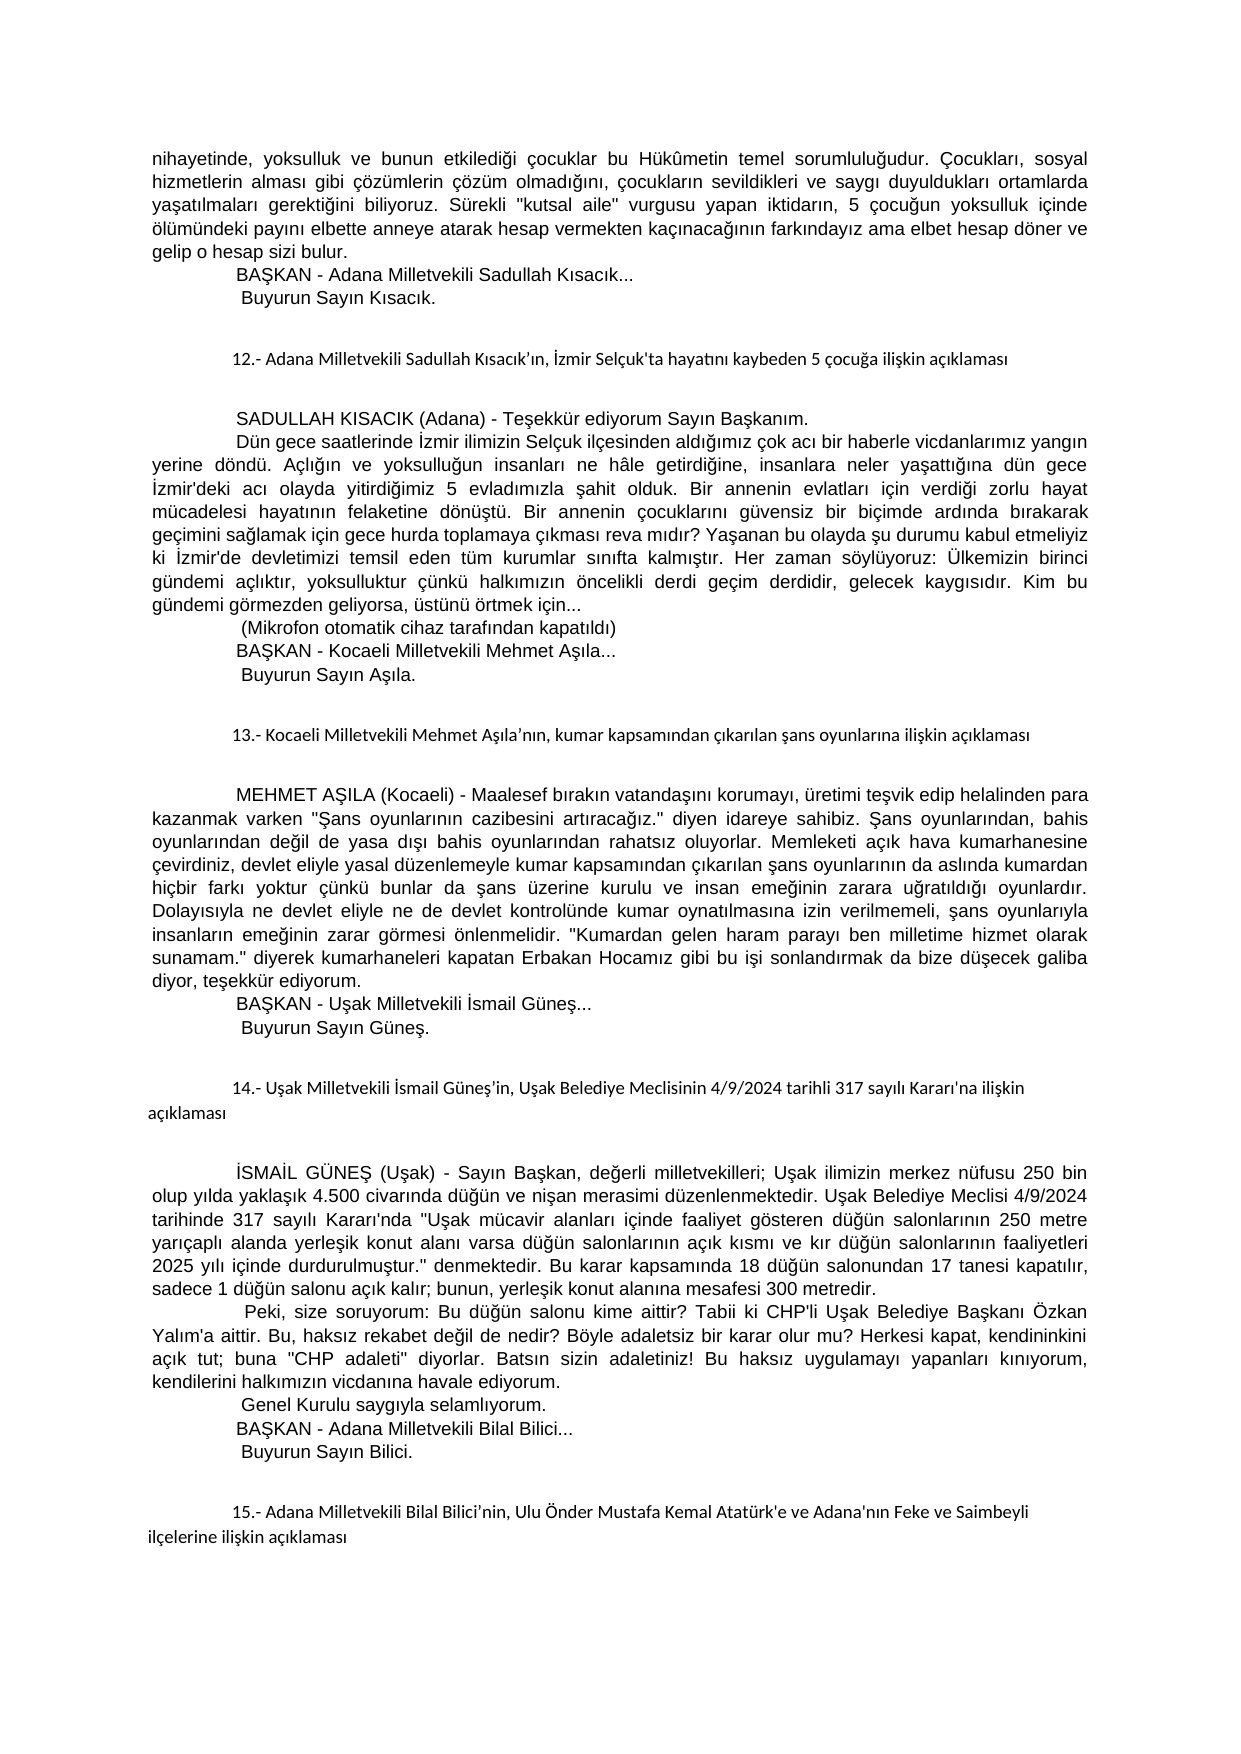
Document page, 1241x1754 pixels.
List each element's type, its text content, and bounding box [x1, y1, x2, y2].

text BAŞKAN - Kocaeli Milletvekili Mehmet Aşıla... [152, 640, 1088, 662]
text SADULLAH KISACIK (Adana) - Teşekkür ediyorum Sayın Başkanım. [152, 408, 1088, 429]
text Buyurun Sayın Bilici. [152, 1441, 1088, 1462]
text Peki, size soruyorum: Bu düğün salonu kime aittir? Tabii ki CHP'li Uşak Belediye Başkanı Özkan Yalım'a aittir. Bu, haksız rekabet değil de nedir? Böyle adaletsiz bir karar olur mu? Herkesi kapat, kendininkini açık tut; buna "CHP adaleti" diyorlar. Batsın sizin adaletiniz! Bu haksız uygulamayı yapanları kınıyorum, kendilerini halkımızın vicdanına havale ediyorum. [152, 1301, 1088, 1393]
text Buyurun Sayın Kısacık. [152, 287, 1088, 308]
text 14.- Uşak Milletvekili İsmail Güneş’in, Uşak Belediye Meclisinin 4/9/2024 tarihli 317 sayılı Kararı'na ilişkin açıklaması [148, 1076, 1093, 1124]
text BAŞKAN - Uşak Milletvekili İsmail Güneş... [152, 993, 1088, 1015]
text İSMAİL GÜNEŞ (Uşak) - Sayın Başkan, değerli milletvekilleri; Uşak ilimizin merkez nüfusu 250 bin olup yılda yaklaşık 4.500 civarında düğün ve nişan merasimi düzenlenmektedir. Uşak Belediye Meclisi 4/9/2024 tarihinde 317 sayılı Kararı'nda "Uşak mücavir alanları içinde faaliyet gösteren düğün salonlarının 250 metre yarıçaplı alanda yerleşik konut alanı varsa düğün salonlarının açık kısmı ve kır düğün salonlarının faaliyetleri 2025 yılı içinde durdurulmuştur." denmektedir. Bu karar kapsamında 18 düğün salonundan 17 tanesi kapatılır, sadece 1 düğün salonu açık kalır; bunun, yerleşik konut alanına mesafesi 300 metredir. [152, 1162, 1088, 1300]
text BAŞKAN - Adana Milletvekili Bilal Bilici... [152, 1417, 1088, 1439]
text Genel Kurulu saygıyla selamlıyorum. [152, 1394, 1088, 1416]
text MEHMET AŞILA (Kocaeli) - Maalesef bırakın vatandaşını korumayı, üretimi teşvik edip helalinden para kazanmak varken "Şans oyunlarının cazibesini artıracağız." diyen idareye sahibiz. Şans oyunlarından, bahis oyunlarından değil de yasa dışı bahis oyunlarından rahatsız oluyorlar. Memleketi açık hava kumarhanesine çevirdiniz, devlet eliyle yasal düzenlemeyle kumar kapsamından çıkarılan şans oyunlarının da aslında kumardan hiçbir farkı yoktur çünkü bunlar da şans üzerine kurulu ve insan emeğinin zarara uğratıldığı oyunlardır. Dolayısıyla ne devlet eliyle ne de devlet kontrolünde kumar oynatılmasına izin verilmemeli, şans oyunlarıyla insanların emeğinin zarar görmesi önlenmelidir. "Kumardan gelen haram parayı ben milletime hizmet olarak sunamam." diyerek kumarhaneleri kapatan Erbakan Hocamız gibi bu işi sonlandırmak da bize düşecek galiba diyor, teşekkür ediyorum. [152, 784, 1088, 992]
text BAŞKAN - Adana Milletvekili Sadullah Kısacık... [152, 264, 1088, 285]
text Dün gece saatlerinde İzmir ilimizin Selçuk ilçesinden aldığımız çok acı bir haberle vicdanlarımız yangın yerine döndü. Açlığın ve yoksulluğun insanları ne hâle getirdiğine, insanlara neler yaşattığına dün gece İzmir'deki acı olayda yitirdiğimiz 5 evladımızla şahit olduk. Bir annenin evlatları için verdiği zorlu hayat mücadelesi hayatının felaketine dönüştü. Bir annenin çocuklarını güvensiz bir biçimde ardında bırakarak geçimini sağlamak için gece hurda toplamaya çıkması reva mıdır? Yaşanan bu olayda şu durumu kabul etmeliyiz ki İzmir'de devletimizi temsil eden tüm kurumlar sınıfta kalmıştır. Her zaman söylüyoruz: Ülkemizin birinci gündemi açlıktır, yoksulluktur çünkü halkımızın öncelikli derdi geçim derdidir, gelecek kaygısıdır. Kim bu gündemi görmezden geliyorsa, üstünü örtmek için... [152, 431, 1088, 615]
text 15.- Adana Milletvekili Bilal Bilici’nin, Ulu Önder Mustafa Kemal Atatürk'e ve Adana'nın Feke ve Saimbeyli ilçelerine ilişkin açıklaması [148, 1500, 1093, 1548]
text (Mikrofon otomatik cihaz tarafından kapatıldı) [152, 617, 1088, 638]
text 12.- Adana Milletvekili Sadullah Kısacık’ın, İzmir Selçuk'ta hayatını kaybeden 5 çocuğa ilişkin açıklaması [148, 347, 1093, 369]
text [152, 148, 1088, 262]
text Buyurun Sayın Aşıla. [152, 663, 1088, 685]
text 13.- Kocaeli Milletvekili Mehmet Aşıla’nın, kumar kapsamından çıkarılan şans oyunlarına ilişkin açıklaması [148, 723, 1093, 746]
text Buyurun Sayın Güneş. [152, 1016, 1088, 1038]
